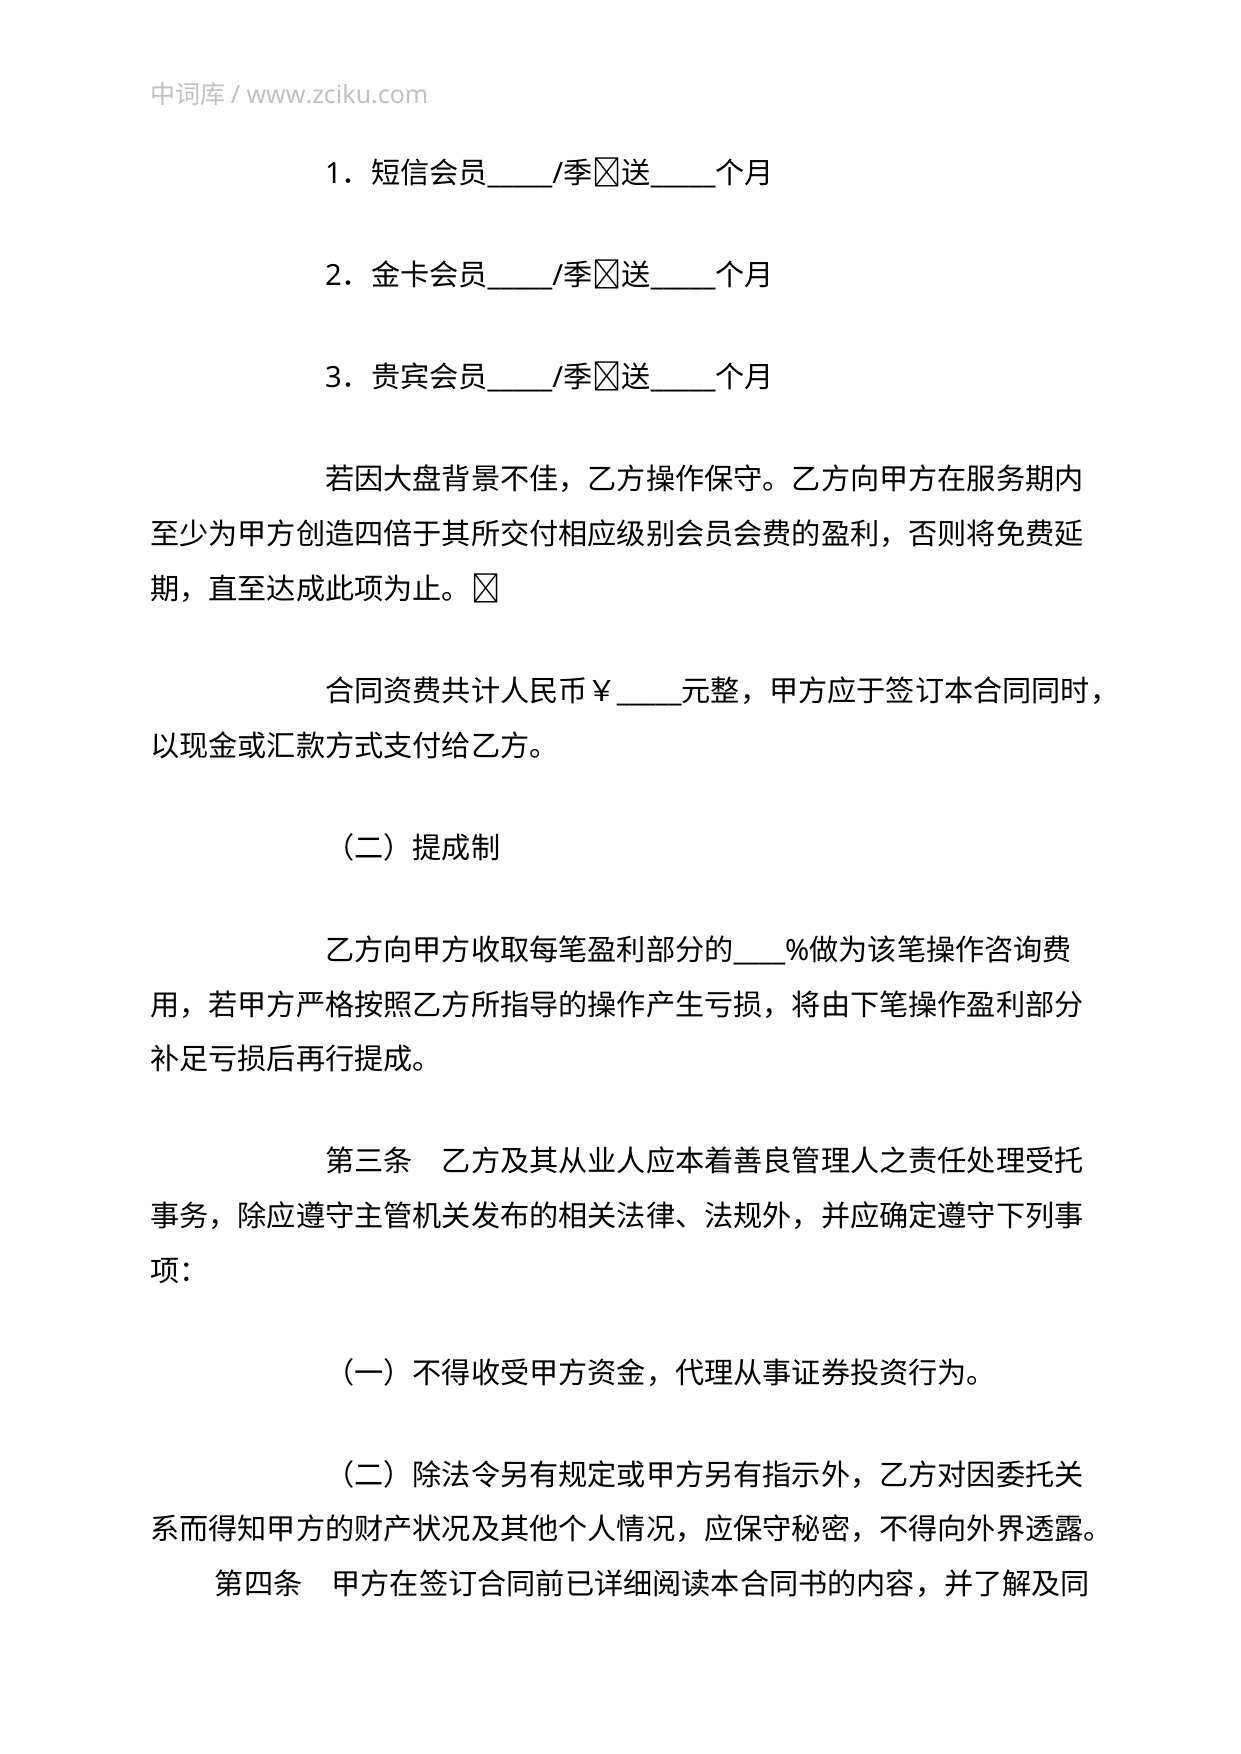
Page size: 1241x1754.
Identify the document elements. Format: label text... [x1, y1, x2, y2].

text 3．贵宾会员_____/季送_____个月 [150, 354, 1090, 396]
text 2．金卡会员_____/季送_____个月 [150, 252, 1090, 294]
text 若因大盘背景不佳，乙方操作保守。乙方向甲方在服务期内至少为甲方创造四倍于其所交付相应级别会员会费的盈利，否则将免费延期，直至达成此项为止。 [150, 456, 1090, 608]
text （二）提成制 [150, 824, 1090, 867]
text 第三条 乙方及其从业人应本着善良管理人之责任处理受托事务，除应遵守主管机关发布的相关法律、法规外，并应确定遵守下列事项： [150, 1138, 1090, 1290]
text 1．短信会员_____/季送_____个月 [150, 150, 1090, 192]
text （一）不得收受甲方资金，代理从事证券投资行为。 [150, 1349, 1090, 1392]
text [150, 1451, 1090, 1603]
text 合同资费共计人民币￥_____元整，甲方应于签订本合同同时，以现金或汇款方式支付给乙方。 [150, 667, 1090, 765]
text 乙方向甲方收取每笔盈利部分的____%做为该笔操作咨询费用，若甲方严格按照乙方所指导的操作产生亏损，将由下笔操作盈利部分补足亏损后再行提成。 [150, 926, 1090, 1078]
